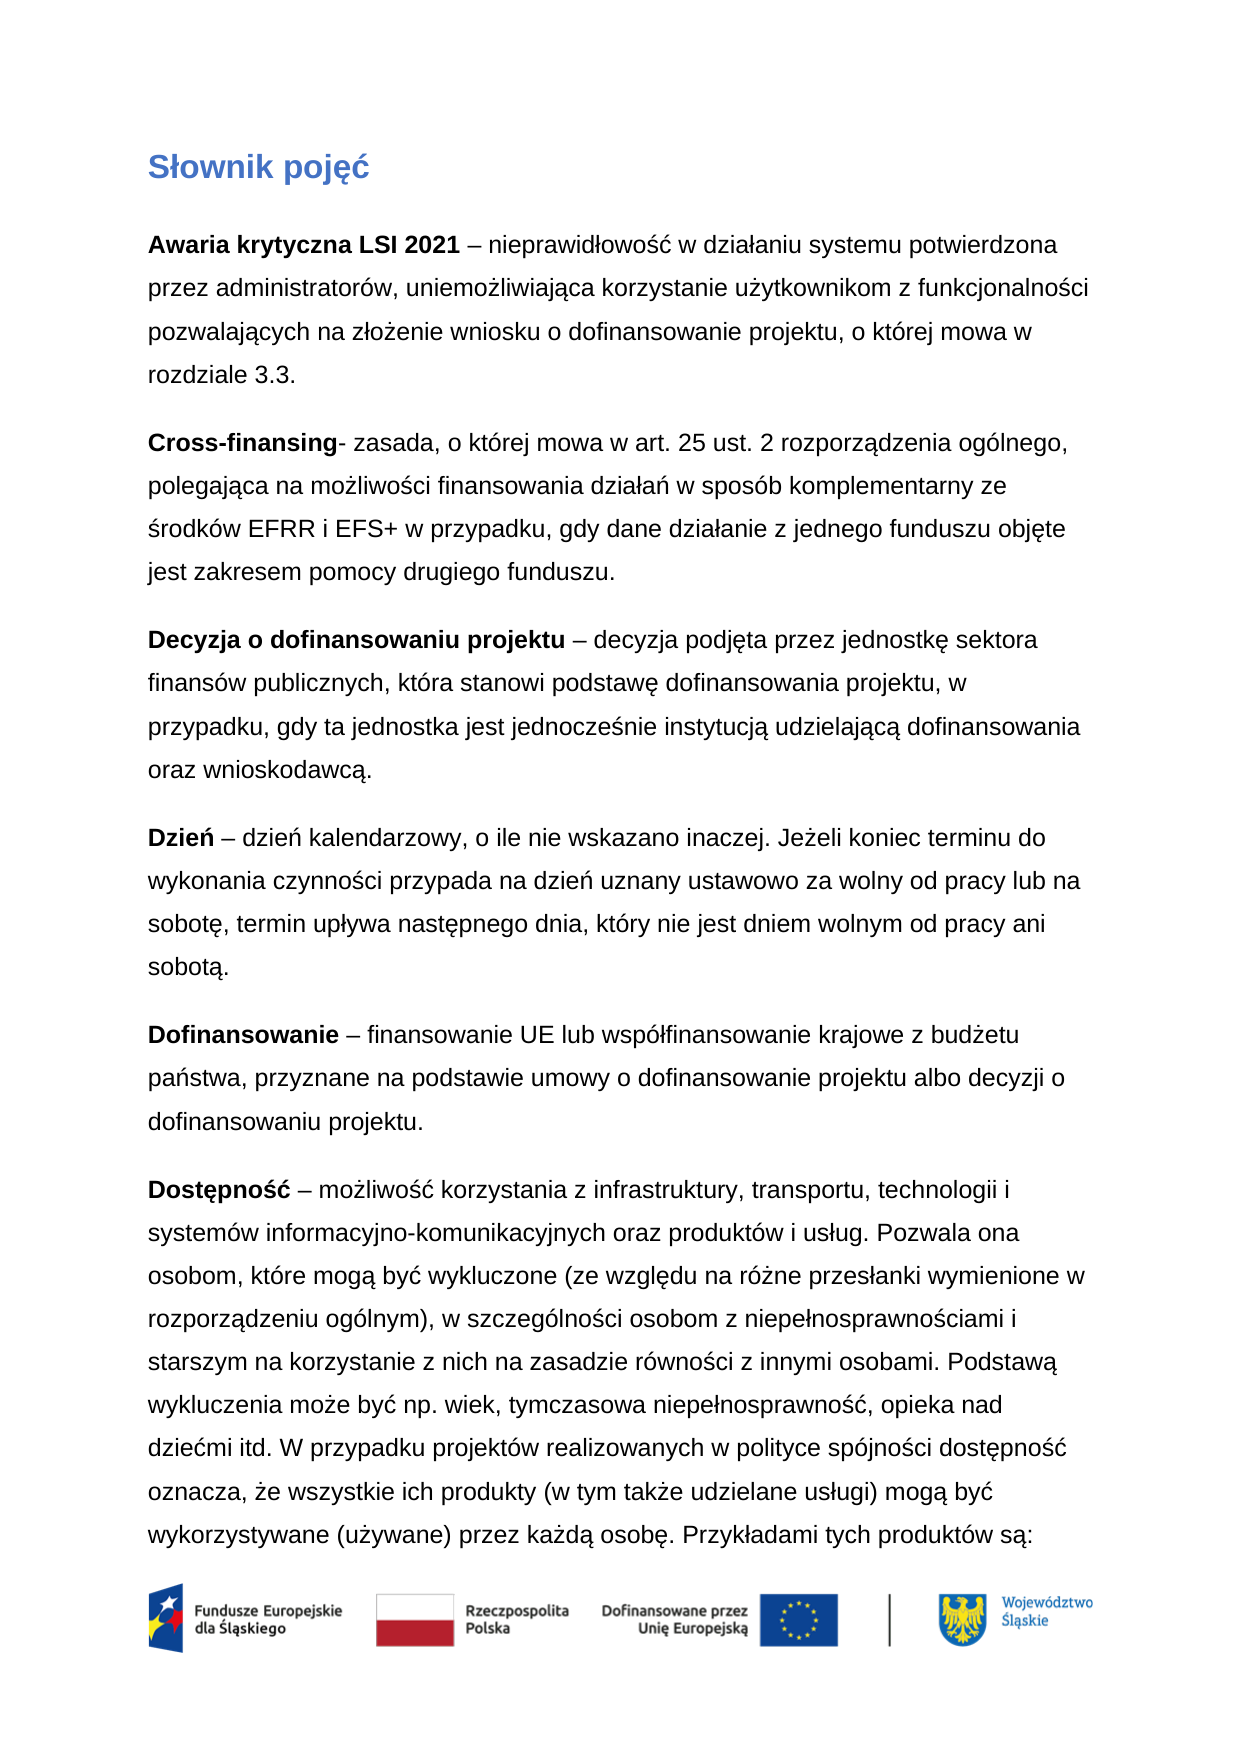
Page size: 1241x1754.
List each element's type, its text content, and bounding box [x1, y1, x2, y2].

picture [148, 1583, 1093, 1653]
text Awaria krytyczna LSI 2021 – nieprawidłowość w działaniu systemu potwierdzona przez administratorów, uniemożliwiająca korzystanie użytkownikom z funkcjonalności pozwalających na złożenie wniosku o dofinansowanie projektu, o której mowa w rozdziale 3.3. [148, 230, 1093, 388]
subtitle Słownik pojęć [148, 148, 1093, 186]
text Dzień – dzień kalendarzowy, o ile nie wskazano inaczej. Jeżeli koniec terminu do wykonania czynności przypada na dzień uznany ustawowo za wolny od pracy lub na sobotę, termin upływa następnego dnia, który nie jest dniem wolnym od pracy ani sobotą. [148, 823, 1093, 981]
text Dofinansowanie – finansowanie UE lub współfinansowanie krajowe z budżetu państwa, przyznane na podstawie umowy o dofinansowanie projektu albo decyzji o dofinansowaniu projektu. [148, 1020, 1093, 1135]
text Cross-finansing- zasada, o której mowa w art. 25 ust. 2 rozporządzenia ogólnego, polegająca na możliwości finansowania działań w sposób komplementarny ze środków EFRR i EFS+ w przypadku, gdy dane działanie z jednego funduszu objęte jest zakresem pomocy drugiego funduszu. [148, 428, 1093, 586]
text Decyzja o dofinansowaniu projektu – decyzja podjęta przez jednostkę sektora finansów publicznych, która stanowi podstawę dofinansowania projektu, w przypadku, gdy ta jednostka jest jednocześnie instytucją udzielającą dofinansowania oraz wnioskodawcą. [148, 625, 1093, 783]
